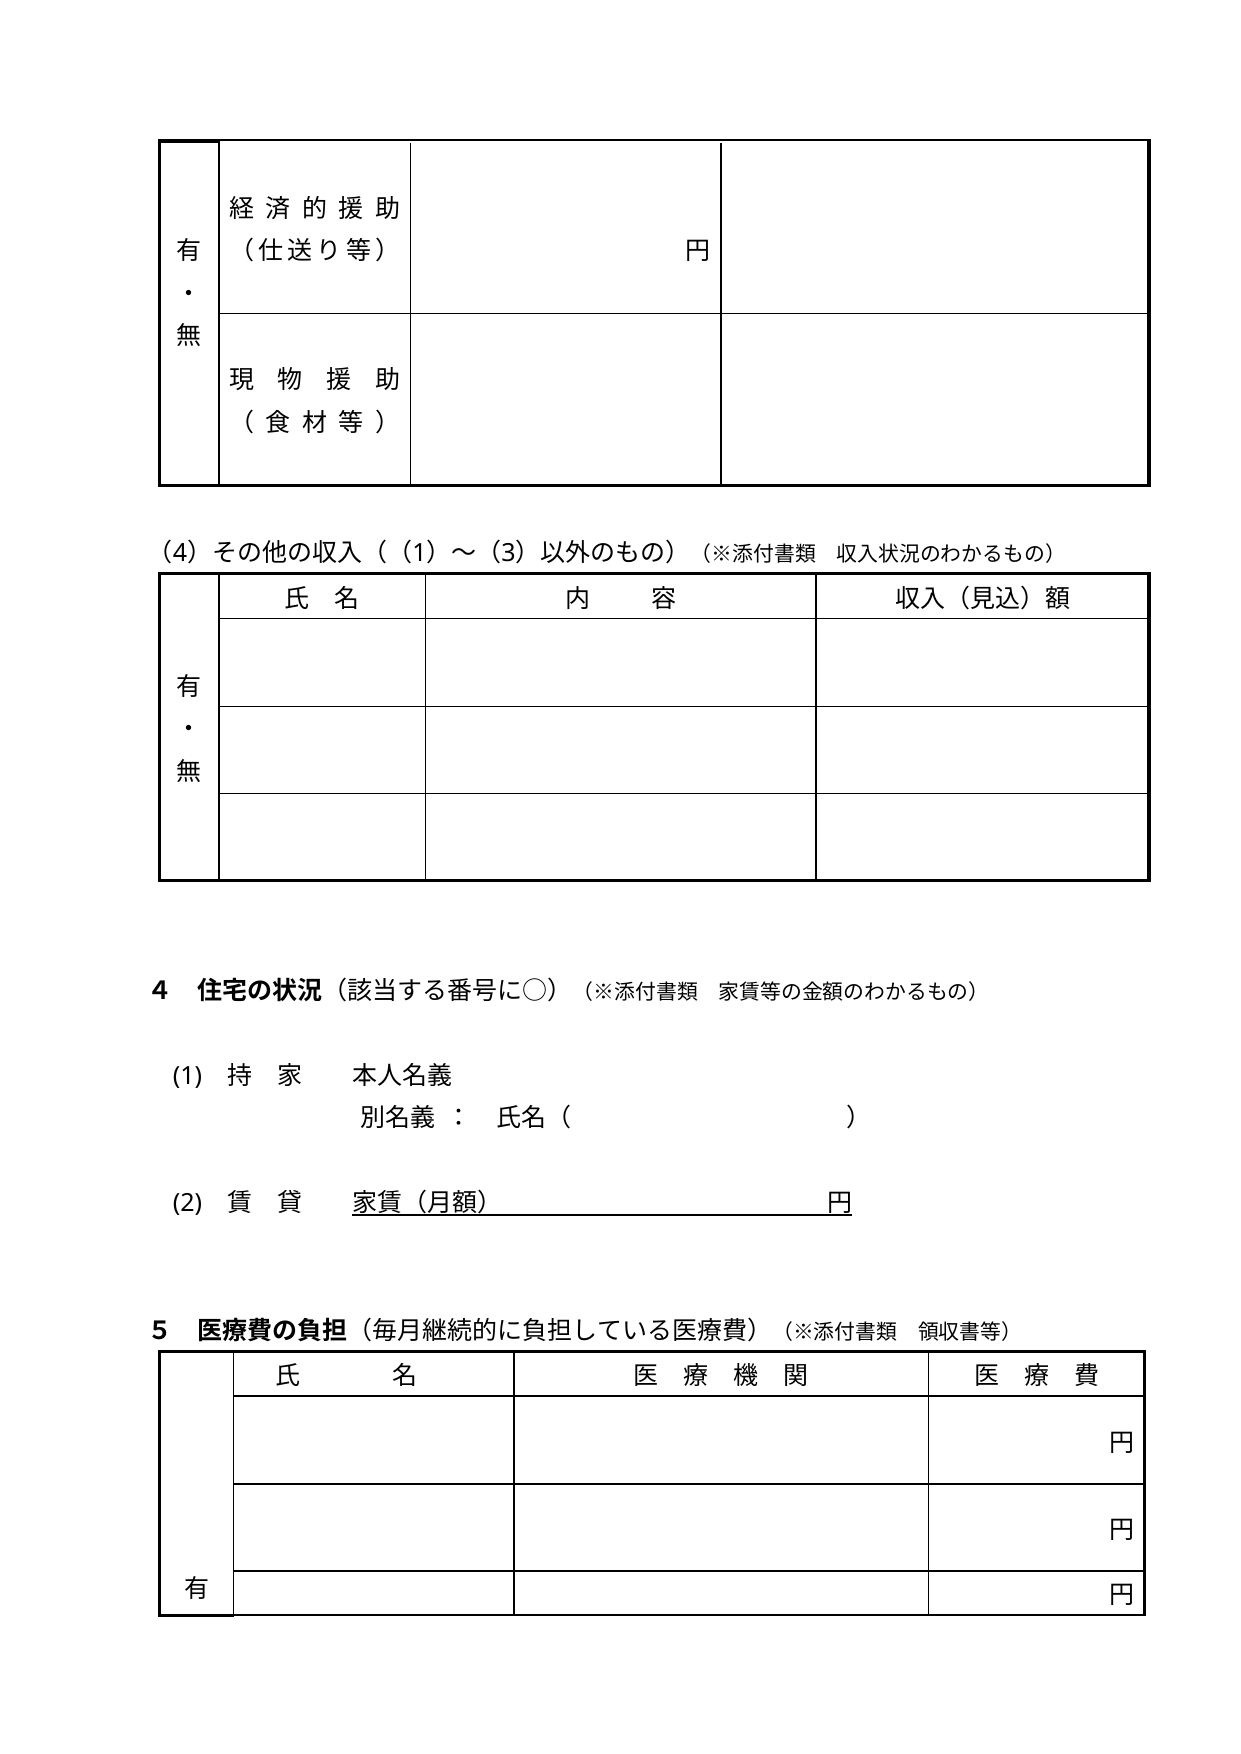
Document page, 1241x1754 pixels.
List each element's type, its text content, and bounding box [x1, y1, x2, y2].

table_cell [515, 1572, 928, 1614]
table_cell [426, 707, 815, 792]
text ５ 医療費の負担（毎月継続的に負担している医療費）（※添付書類 領収書等） [148, 1307, 1122, 1349]
table_cell [234, 1485, 513, 1570]
table_header 内 容 [426, 575, 815, 618]
table_cell 現物援助 （食材等） [220, 314, 410, 484]
table_cell 円 [929, 1397, 1143, 1483]
table_header 有 ・ 無 [161, 143, 218, 484]
text (1) 持 家 本人名義 [148, 1052, 1122, 1094]
table_cell 円 [411, 141, 721, 312]
table_cell 円 [929, 1485, 1143, 1570]
text ４ 住宅の状況（該当する番号に○）（※添付書類 家賃等の金額のわかるもの） [148, 967, 1122, 1009]
table_cell [220, 619, 425, 706]
table_cell [721, 141, 1147, 312]
table_cell [722, 314, 1147, 484]
table_cell [817, 619, 1147, 706]
table_cell 経済的援助 （仕送り等） [220, 141, 411, 312]
table_cell [411, 314, 720, 484]
table_cell [234, 1397, 513, 1483]
table_header 医 療 機 関 [515, 1353, 928, 1395]
table_cell [515, 1485, 928, 1570]
table_cell 円 [929, 1572, 1143, 1614]
table_header 収入（見込）額 [817, 575, 1147, 618]
table_cell [817, 707, 1147, 792]
table_cell [426, 619, 815, 706]
text 別名義 ： 氏名（ ） [148, 1094, 1122, 1137]
table_cell [234, 1572, 513, 1614]
table_cell [220, 707, 425, 792]
table_cell [426, 794, 815, 879]
table_cell [220, 794, 425, 879]
table_cell [515, 1397, 928, 1483]
table_cell [817, 794, 1147, 879]
text （4）その他の収入（（1）～（3）以外のもの）（※添付書類 収入状況のわかるもの） [148, 529, 1122, 572]
table_header 医 療 費 [929, 1353, 1143, 1395]
table_header 氏 名 [220, 575, 425, 618]
table_header 氏 名 [234, 1353, 513, 1395]
text (2) 賃 貸 家賃（月額） 円 [148, 1179, 1122, 1222]
table_header 有 ・ 無 [161, 575, 218, 879]
table_header 有 ・ 無 [161, 1353, 233, 1614]
